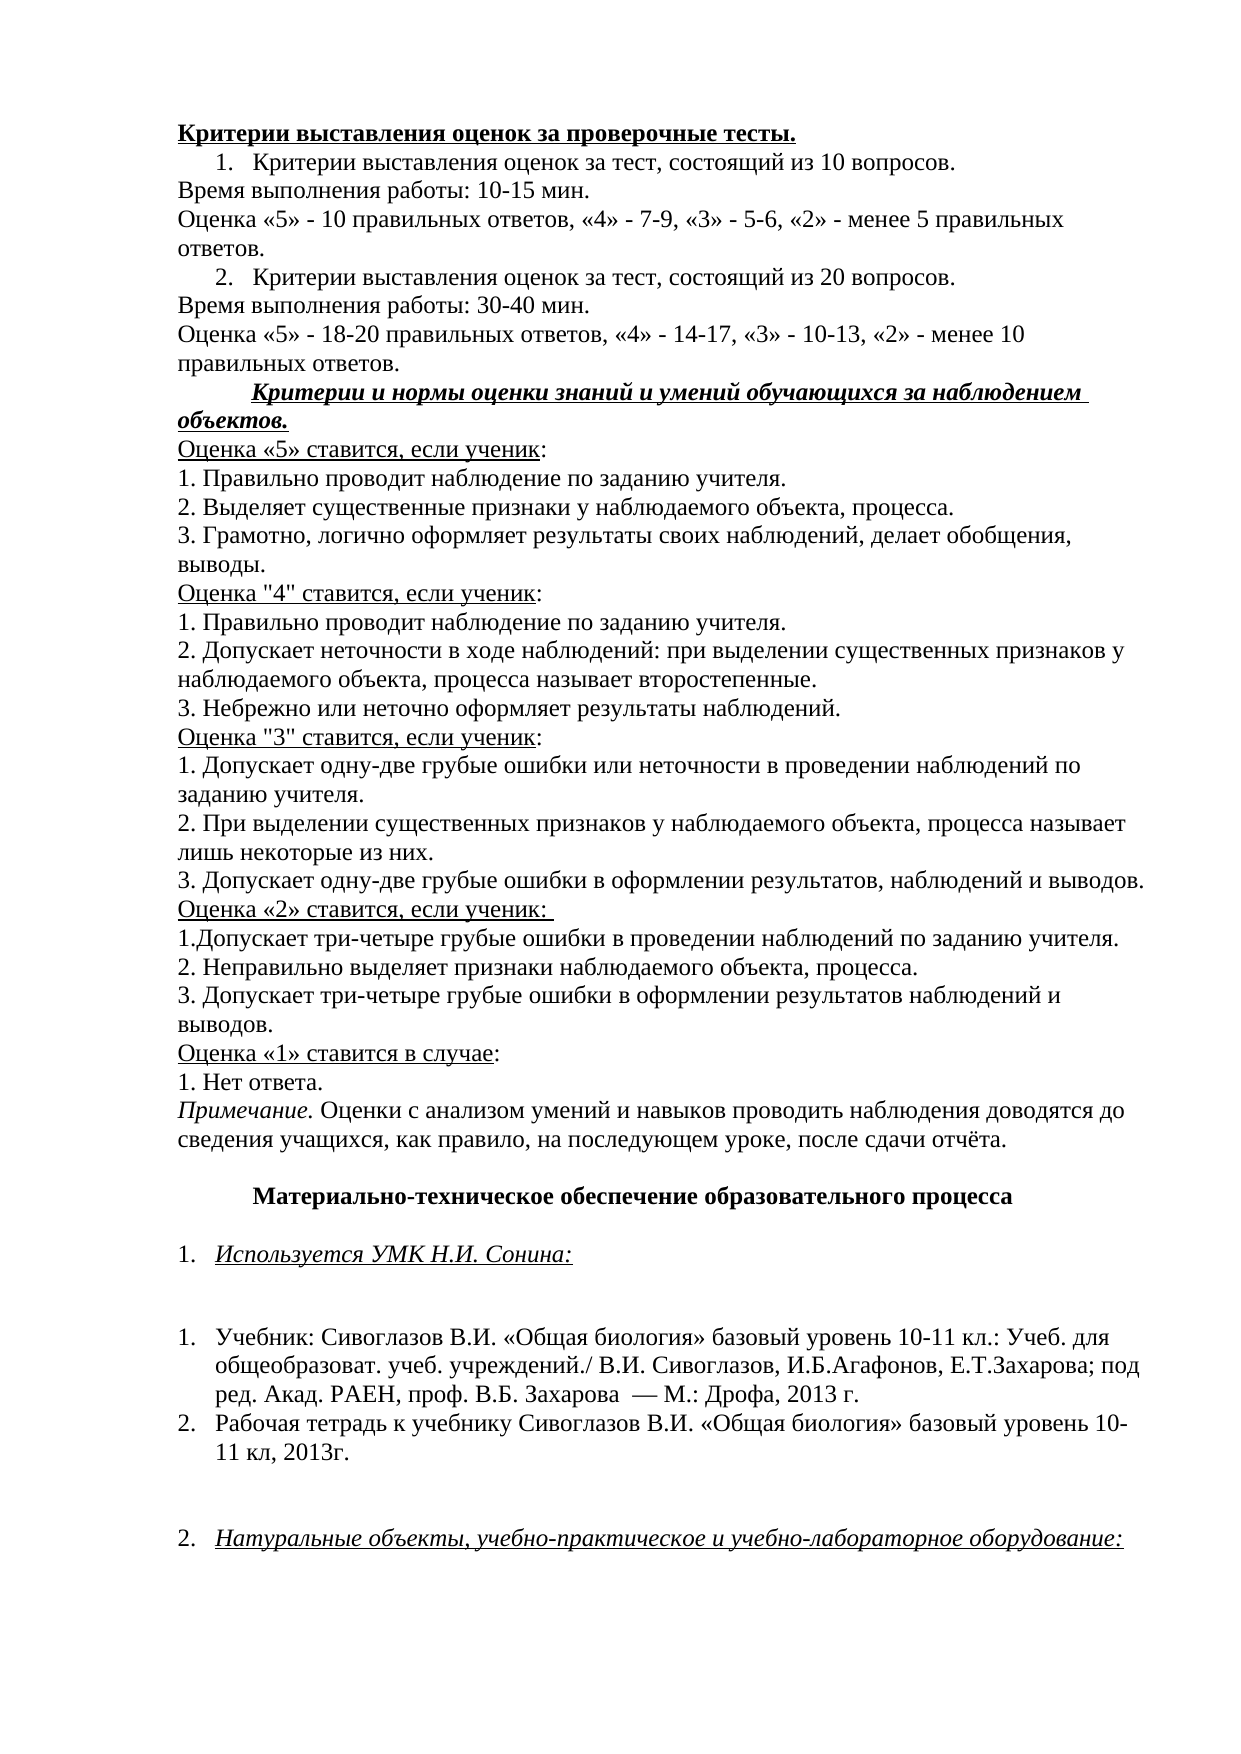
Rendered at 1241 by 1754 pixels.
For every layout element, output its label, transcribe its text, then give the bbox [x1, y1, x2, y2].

text Оценка «5» - 10 правильных ответов, «4» - 7-9, «3» - 5-6, «2» - менее 5 правильных ответов. [177, 204, 1152, 262]
text Время выполнения работы: 30-40 мин. [177, 291, 1152, 319]
list Критерии выставления оценок за тест, состоящий из 20 вопросов. [215, 262, 1152, 291]
text Материально-техническое обеспечение образовательного процесса [177, 1181, 1152, 1210]
list Учебник: Сивоглазов В.И. «Общая биология» базовый уровень 10-11 кл.: Учеб. для общеобразоват. учеб. учреждений./ В.И. Сивоглазов, И.Б.Агафонов, Е.Т.Захарова; под ред. Акад. РАЕН, проф. В.Б. Захарова — М.: Дрофа, 2013 г. [177, 1322, 1152, 1408]
text Критерии и нормы оценки знаний и умений обучающихся за наблюдением объектов. Оценка «5» ставится, если ученик: 1. Правильно проводит наблюдение по заданию учителя. 2. Выделяет существенные признаки у наблюдаемого объекта, процесса. 3. Грамотно, логично оформляет результаты своих наблюдений, делает обобщения, выводы. Оценка "4" ставится, если ученик: 1. Правильно проводит наблюдение по заданию учителя. 2. Допускает неточности в ходе наблюдений: при выделении существенных признаков у наблюдаемого объекта, процесса называет второстепенные. 3. Небрежно или неточно оформляет результаты наблюдений. Оценка "3" ставится, если ученик: 1. Допускает одну-две грубые ошибки или неточности в проведении наблюдений по заданию учителя. 2. При выделении существенных признаков у наблюдаемого объекта, процесса называет лишь некоторые из них. 3. Допускает одну-две грубые ошибки в оформлении результатов, наблюдений и выводов. Оценка «2» ставится, если ученик: 1.Допускает три-четыре грубые ошибки в проведении наблюдений по заданию учителя. 2. Неправильно выделяет признаки наблюдаемого объекта, процесса. 3. Допускает три-четыре грубые ошибки в оформлении результатов наблюдений и выводов. Оценка «1» ставится в случае: 1. Нет ответа. Примечание. Оценки с анализом умений и навыков проводить наблюдения доводятся до сведения учащихся, как правило, на последующем уроке, после сдачи отчёта. [177, 377, 1152, 1181]
text Оценка «5» - 18-20 правильных ответов, «4» - 14-17, «3» - 10-13, «2» - менее 10 правильных ответов. [177, 319, 1152, 377]
list Натуральные объекты, учебно-практическое и учебно-лабораторное оборудование: [177, 1523, 1152, 1552]
list Используется УМК Н.И. Сонина: [177, 1239, 1152, 1268]
text Критерии выставления оценок за проверочные тесты. [177, 118, 1152, 147]
list Критерии выставления оценок за тест, состоящий из 10 вопросов. [215, 147, 1152, 176]
text Время выполнения работы: 10-15 мин. [177, 176, 1152, 204]
list Рабочая тетрадь к учебнику Сивоглазов В.И. «Общая биология» базовый уровень 10-11 кл, 2013г. [177, 1408, 1152, 1465]
